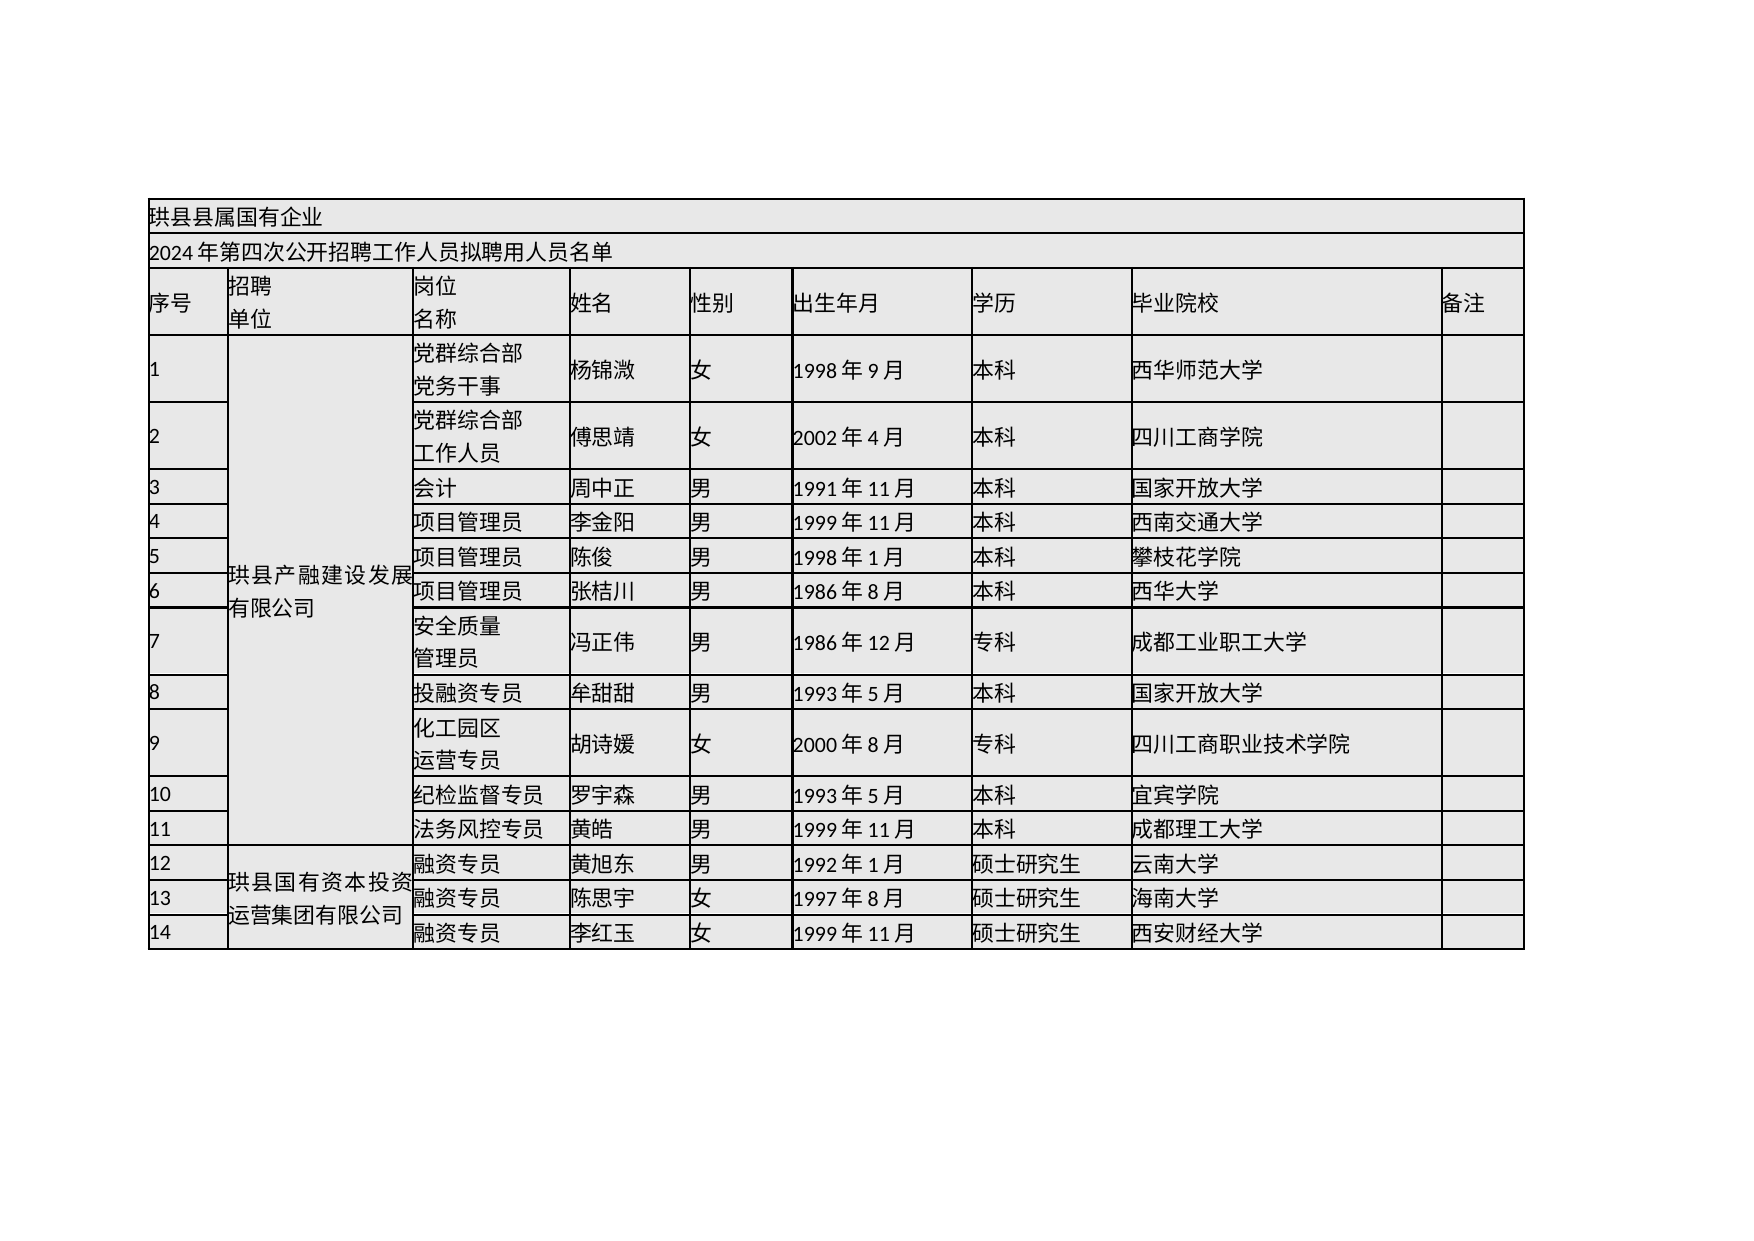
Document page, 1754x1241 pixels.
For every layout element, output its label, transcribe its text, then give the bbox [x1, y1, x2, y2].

table_cell 男 [691, 676, 791, 708]
table_cell 本科 [973, 336, 1131, 401]
table_cell 备注 [1443, 269, 1523, 334]
table_cell 本科 [973, 676, 1131, 708]
table_cell 硕士研究生 [973, 846, 1131, 879]
table_cell 罗宇森 [571, 777, 689, 810]
table_cell 男 [691, 777, 791, 810]
table_cell 1999年11月 [794, 916, 971, 948]
table_cell 5 [150, 539, 227, 572]
table_cell 1993年5月 [794, 777, 971, 810]
table_cell 男 [691, 812, 791, 844]
table_cell [1443, 881, 1523, 913]
table_cell [1443, 710, 1523, 775]
table_cell 成都工业职工大学 [1133, 609, 1441, 673]
table_cell 出生年月 [794, 269, 971, 334]
table_cell 本科 [973, 403, 1131, 468]
table_cell 牟甜甜 [571, 676, 689, 708]
table_cell 成都理工大学 [1133, 812, 1441, 844]
table_cell 毕业院校 [1133, 269, 1441, 334]
table_cell 陈思宇 [571, 881, 689, 913]
table_cell 硕士研究生 [973, 881, 1131, 913]
table_cell 党群综合部 党务干事 [414, 336, 569, 401]
table_cell [1443, 846, 1523, 879]
table_cell 硕士研究生 [973, 916, 1131, 948]
table_cell [1443, 336, 1523, 401]
table_cell 项目管理员 [414, 539, 569, 572]
table_cell 本科 [973, 777, 1131, 810]
table_cell 宜宾学院 [1133, 777, 1441, 810]
table_cell 姓名 [571, 269, 689, 334]
table_cell 杨锦溦 [571, 336, 689, 401]
table_cell 专科 [973, 609, 1131, 673]
table_cell 西南交通大学 [1133, 505, 1441, 537]
table_cell 黄皓 [571, 812, 689, 844]
table_cell 2002年4月 [794, 403, 971, 468]
table_cell [1443, 505, 1523, 537]
table_cell 1999年11月 [794, 812, 971, 844]
table_cell 7 [150, 609, 227, 673]
table_cell 傅思靖 [571, 403, 689, 468]
table_cell 四川工商职业技术学院 [1133, 710, 1441, 775]
table_cell 12 [150, 846, 227, 879]
table_cell [1443, 916, 1523, 948]
table_cell 序号 [150, 269, 227, 334]
table_cell 招聘 单位 [229, 269, 412, 334]
table_cell 1986年12月 [794, 609, 971, 673]
table_cell 陈俊 [571, 539, 689, 572]
table_cell 男 [691, 609, 791, 673]
table_cell 珙县国有资本投资运营集团有限公司 [229, 846, 412, 948]
table_cell 2 [150, 403, 227, 468]
table_cell [1443, 812, 1523, 844]
table_cell 1998年1月 [794, 539, 971, 572]
table_cell 张桔川 [571, 574, 689, 606]
table_cell 纪检监督专员 [414, 777, 569, 810]
table_cell 西安财经大学 [1133, 916, 1441, 948]
table_cell 男 [691, 470, 791, 503]
table_cell [1443, 539, 1523, 572]
table_cell 1999年11月 [794, 505, 971, 537]
table_cell 黄旭东 [571, 846, 689, 879]
table_cell [1443, 609, 1523, 673]
table_cell 本科 [973, 505, 1131, 537]
table_cell 9 [150, 710, 227, 775]
table_cell 专科 [973, 710, 1131, 775]
table_cell 云南大学 [1133, 846, 1441, 879]
table_cell [1443, 777, 1523, 810]
table_cell 项目管理员 [414, 505, 569, 537]
table_cell 男 [691, 505, 791, 537]
table_cell 李金阳 [571, 505, 689, 537]
table_cell 1 [150, 336, 227, 401]
table_cell 西华大学 [1133, 574, 1441, 606]
table_cell 女 [691, 336, 791, 401]
table_cell 项目管理员 [414, 574, 569, 606]
table_cell 6 [150, 574, 227, 606]
table_cell 冯正伟 [571, 609, 689, 673]
table_cell 男 [691, 539, 791, 572]
table_cell 本科 [973, 574, 1131, 606]
table_cell 本科 [973, 812, 1131, 844]
table_cell 胡诗媛 [571, 710, 689, 775]
table_cell 男 [691, 574, 791, 606]
table_cell 珙县产融建设发展有限公司 [229, 336, 412, 844]
table_cell 会计 [414, 470, 569, 503]
table_cell 11 [150, 812, 227, 844]
table_cell 4 [150, 505, 227, 537]
table_cell 女 [691, 881, 791, 913]
table_cell [1443, 676, 1523, 708]
table_cell 女 [691, 916, 791, 948]
table_cell 13 [150, 881, 227, 913]
table_cell 党群综合部 工作人员 [414, 403, 569, 468]
table_cell 1998年9月 [794, 336, 971, 401]
table_cell 国家开放大学 [1133, 470, 1441, 503]
table_cell 1993年5月 [794, 676, 971, 708]
table_cell 李红玉 [571, 916, 689, 948]
table_cell 2000年8月 [794, 710, 971, 775]
table_cell 本科 [973, 539, 1131, 572]
table_cell 本科 [973, 470, 1131, 503]
table_cell 1991年11月 [794, 470, 971, 503]
table_cell 四川工商学院 [1133, 403, 1441, 468]
table_cell 14 [150, 916, 227, 948]
table_cell 融资专员 [414, 916, 569, 948]
table_cell [1443, 403, 1523, 468]
table_cell 化工园区 运营专员 [414, 710, 569, 775]
table_header 珙县县属国有企业 [150, 200, 1523, 232]
table_cell 3 [150, 470, 227, 503]
table_cell 学历 [973, 269, 1131, 334]
table_cell 1986年8月 [794, 574, 971, 606]
table_cell [1443, 470, 1523, 503]
table_cell 10 [150, 777, 227, 810]
table_cell 国家开放大学 [1133, 676, 1441, 708]
table_cell 海南大学 [1133, 881, 1441, 913]
table_cell 1997年8月 [794, 881, 971, 913]
table_cell 女 [691, 710, 791, 775]
table_cell 1992年1月 [794, 846, 971, 879]
table_cell 男 [691, 846, 791, 879]
table_cell 融资专员 [414, 846, 569, 879]
table_cell 投融资专员 [414, 676, 569, 708]
table_cell [1443, 574, 1523, 606]
table_cell 性别 [691, 269, 791, 334]
table_cell 法务风控专员 [414, 812, 569, 844]
table_cell 融资专员 [414, 881, 569, 913]
table_cell 安全质量 管理员 [414, 609, 569, 673]
table_cell 攀枝花学院 [1133, 539, 1441, 572]
table_cell 8 [150, 676, 227, 708]
table_cell 2024年第四次公开招聘工作人员拟聘用人员名单 [150, 234, 1523, 267]
table_cell 周中正 [571, 470, 689, 503]
table_cell 女 [691, 403, 791, 468]
table_cell 西华师范大学 [1133, 336, 1441, 401]
table_cell 岗位 名称 [414, 269, 569, 334]
